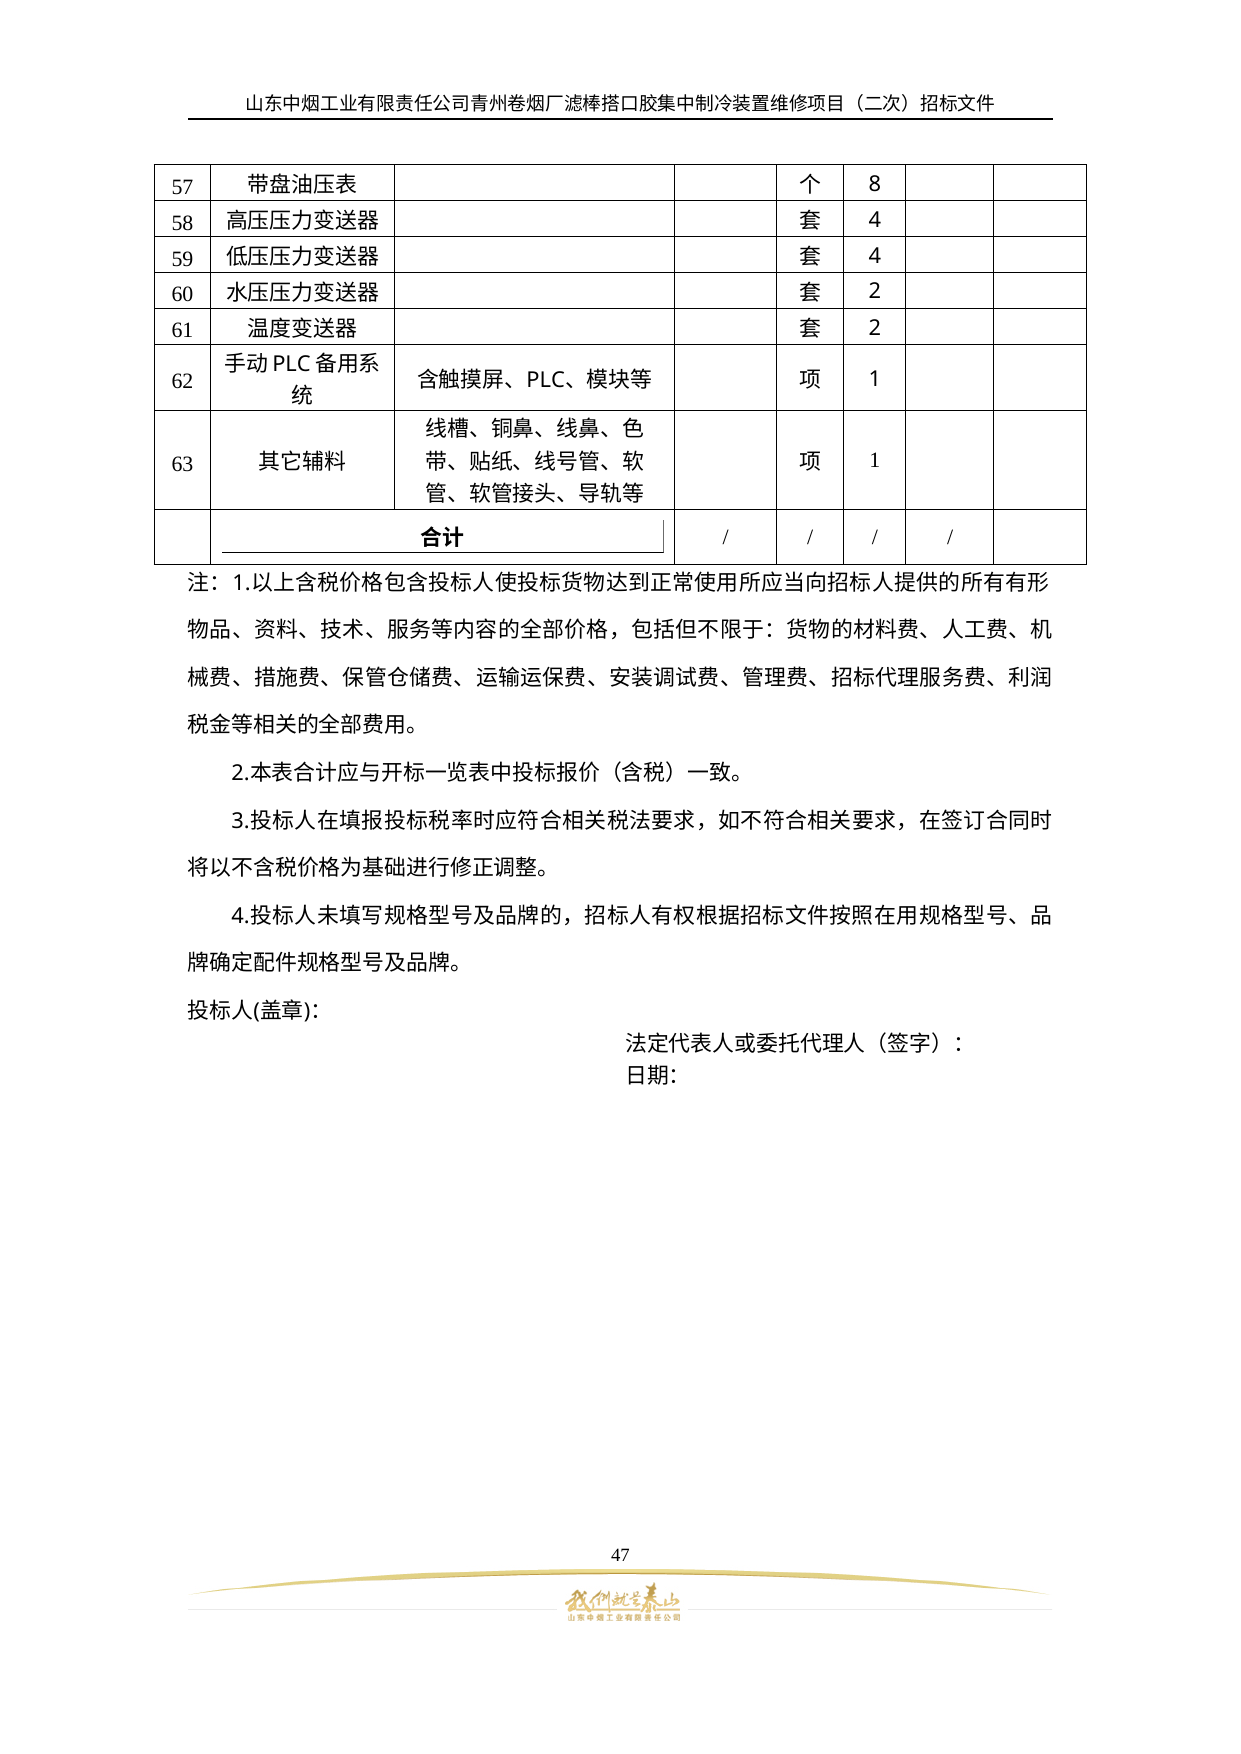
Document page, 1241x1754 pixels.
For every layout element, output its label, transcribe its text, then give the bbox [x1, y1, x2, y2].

table_cell [994, 165, 1086, 200]
picture [188, 1565, 1053, 1629]
table_cell 58 [155, 201, 210, 236]
table_cell 4 [844, 201, 905, 236]
table_cell [395, 201, 674, 236]
table_cell / [844, 510, 905, 564]
table_cell [994, 273, 1086, 308]
table_cell 套 [777, 237, 843, 272]
table_cell 线槽、铜鼻、线鼻、色带、贴纸、线号管、软管、软管接头、导轨等 [395, 411, 674, 508]
table_cell [906, 309, 993, 344]
table_cell [906, 345, 993, 410]
table_cell [994, 309, 1086, 344]
table_cell 62 [155, 345, 210, 410]
table_cell [675, 165, 776, 200]
table_cell 水压压力变送器 [211, 273, 394, 308]
table_cell 8 [844, 165, 905, 200]
table_cell [675, 345, 776, 410]
table_cell [994, 411, 1086, 508]
table_cell [906, 165, 993, 200]
text 日期： [187, 1058, 1053, 1090]
table_cell / [906, 510, 993, 564]
table_cell 其它辅料 [211, 411, 394, 508]
table_cell 63 [155, 411, 210, 508]
table_cell 1 [844, 345, 905, 410]
table_cell [906, 201, 993, 236]
table_cell [994, 237, 1086, 272]
text 4.投标人未填写规格型号及品牌的，招标人有权根据招标文件按照在用规格型号、品牌确定配件规格型号及品牌。 [187, 898, 1053, 977]
text 法定代表人或委托代理人（签字）： [187, 1025, 1053, 1058]
table_cell [675, 273, 776, 308]
table_cell 61 [155, 309, 210, 344]
table_cell [906, 237, 993, 272]
table_cell [994, 345, 1086, 410]
table_cell [675, 309, 776, 344]
table_cell / [675, 510, 776, 564]
table_cell [906, 273, 993, 308]
table_cell [395, 237, 674, 272]
table_cell 带盘油压表 [211, 165, 394, 200]
table_cell 1 [844, 411, 905, 508]
table_cell 57 [155, 165, 210, 200]
text 投标人(盖章)： [187, 993, 1053, 1025]
table_cell 2 [844, 309, 905, 344]
table_cell [395, 309, 674, 344]
table_cell [675, 411, 776, 508]
table_cell [994, 201, 1086, 236]
table_cell 套 [777, 273, 843, 308]
table_cell 合计 [211, 510, 674, 564]
table_cell [395, 273, 674, 308]
table_cell [994, 510, 1086, 564]
table_cell 套 [777, 309, 843, 344]
table_cell 2 [844, 273, 905, 308]
table_cell 套 [777, 201, 843, 236]
table_cell [675, 201, 776, 236]
table_cell 60 [155, 273, 210, 308]
text 注：1.以上含税价格包含投标人使投标货物达到正常使用所应当向招标人提供的所有有形物品、资料、技术、服务等内容的全部价格，包括但不限于：货物的材料费、人工费、机械费、措施费、保管仓储费、运输运保费、安装调试费、管理费、招标代理服务费、利润、税金等相关的全部费用。 [187, 565, 1053, 739]
table_cell 温度变送器 [211, 309, 394, 344]
table_cell 含触摸屏、PLC、模块等 [395, 345, 674, 410]
table_cell 低压压力变送器 [211, 237, 394, 272]
table_cell [155, 510, 210, 564]
table_cell [906, 411, 993, 508]
table_cell / [777, 510, 843, 564]
table_cell 手动PLC备用系统 [211, 345, 394, 410]
text 3.投标人在填报投标税率时应符合相关税法要求，如不符合相关要求，在签订合同时将以不含税价格为基础进行修正调整。 [187, 803, 1053, 882]
text 2.本表合计应与开标一览表中投标报价（含税）一致。 [187, 755, 1053, 787]
table_cell [395, 165, 674, 200]
table_cell 项 [777, 345, 843, 410]
table_cell [675, 237, 776, 272]
table_cell 个 [777, 165, 843, 200]
table_cell 项 [777, 411, 843, 508]
table_cell 4 [844, 237, 905, 272]
table_cell 高压压力变送器 [211, 201, 394, 236]
table_cell 59 [155, 237, 210, 272]
